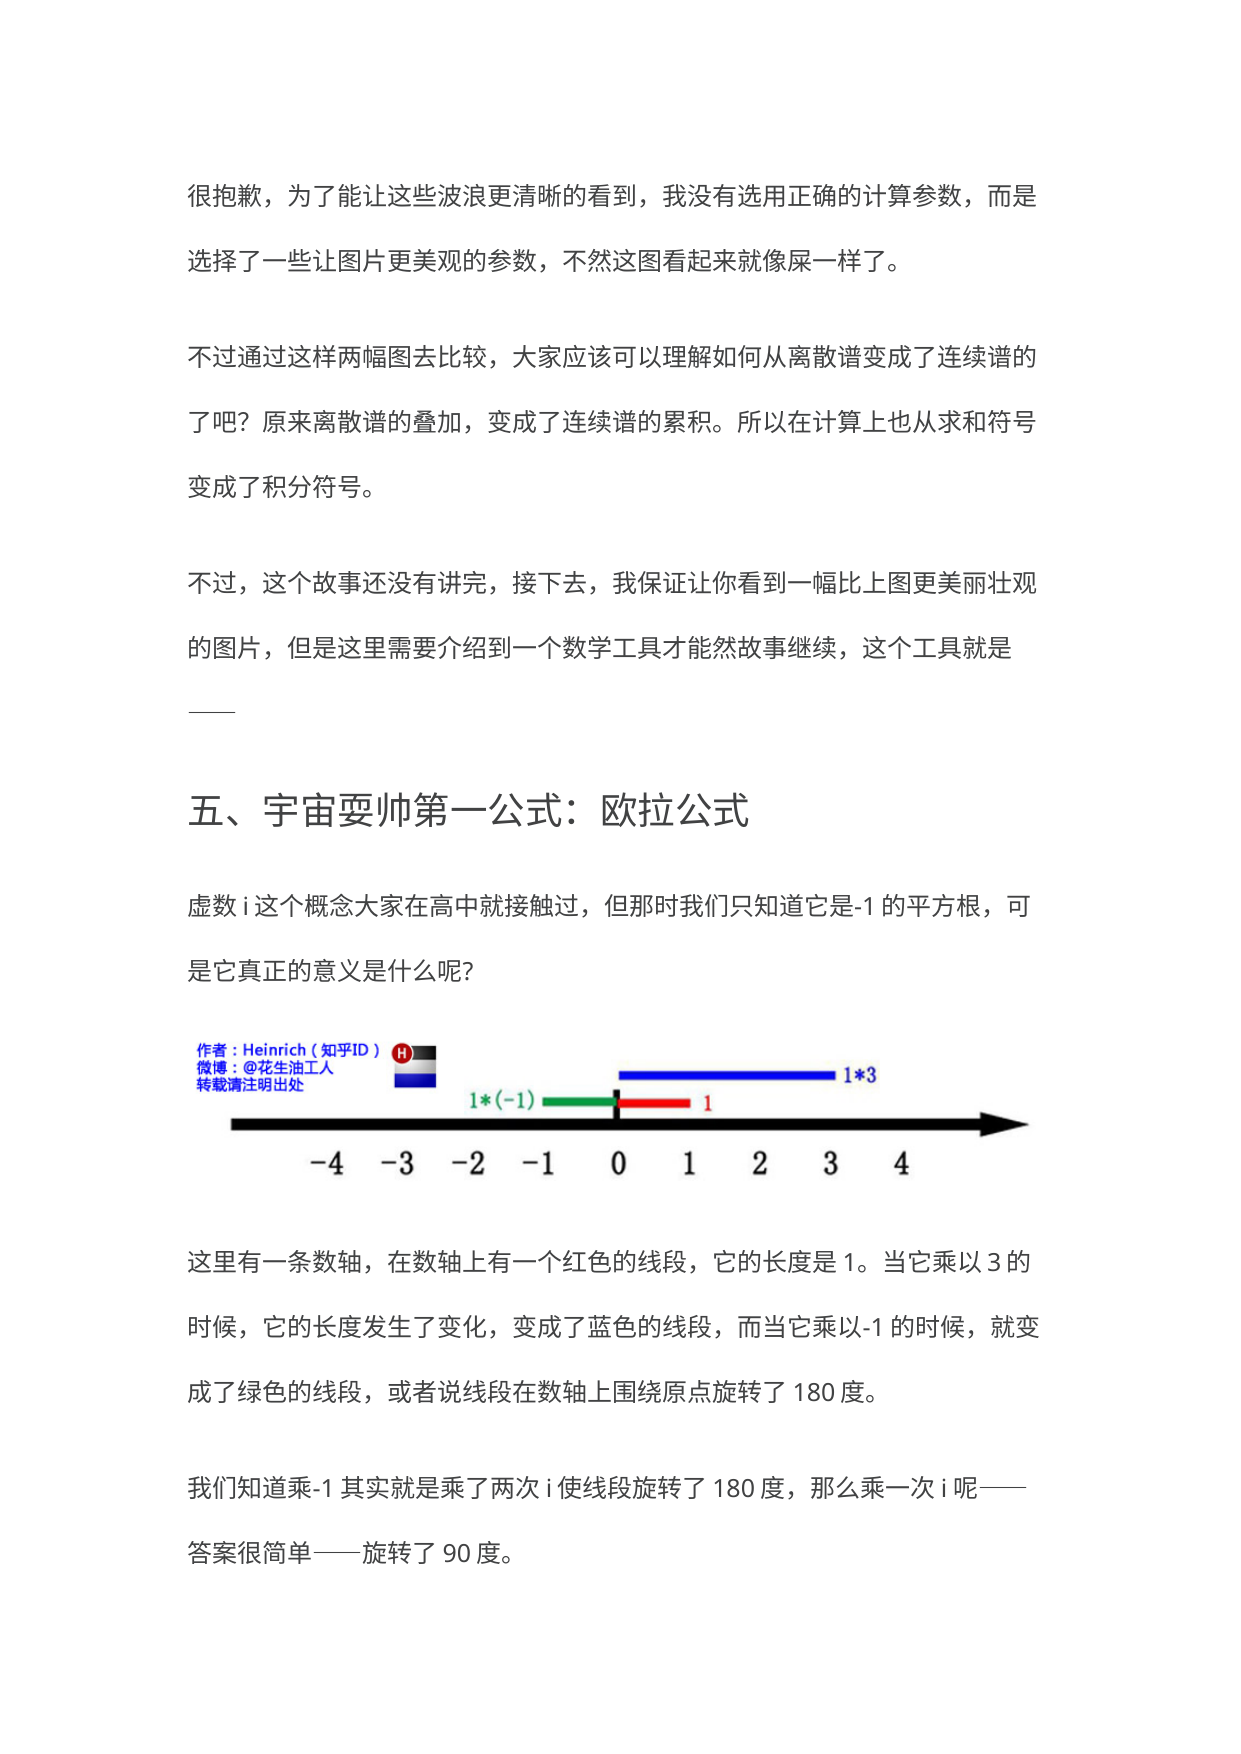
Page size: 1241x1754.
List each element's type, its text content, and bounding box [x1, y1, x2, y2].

text 这里有一条数轴，在数轴上有一个红色的线段，它的长度是1。当它乘以3的时候，它的长度发生了变化，变成了蓝色的线段，而当它乘以-1的时候，就变成了绿色的线段，或者说线段在数轴上围绕原点旋转了180度。 [187, 1207, 1053, 1423]
text 不过通过这样两幅图去比较，大家应该可以理解如何从离散谱变成了连续谱的了吧？原来离散谱的叠加，变成了连续谱的累积。所以在计算上也从求和符号变成了积分符号。 [187, 323, 1053, 518]
picture [187, 1033, 1053, 1207]
text 很抱歉，为了能让这些波浪更清晰的看到，我没有选用正确的计算参数，而是选择了一些让图片更美观的参数，不然这图看起来就像屎一样了。 [187, 162, 1053, 292]
text 五、宇宙耍帅第一公式：欧拉公式 [187, 776, 1053, 841]
text 我们知道乘-1其实就是乘了两次 i使线段旋转了180度，那么乘一次 i 呢——答案很简单——旋转了90度。 [187, 1454, 1053, 1584]
text 虚数i这个概念大家在高中就接触过，但那时我们只知道它是-1的平方根，可是它真正的意义是什么呢? [187, 872, 1053, 1002]
text 不过，这个故事还没有讲完，接下去，我保证让你看到一幅比上图更美丽壮观的图片，但是这里需要介绍到一个数学工具才能然故事继续，这个工具就是—— [187, 549, 1053, 744]
